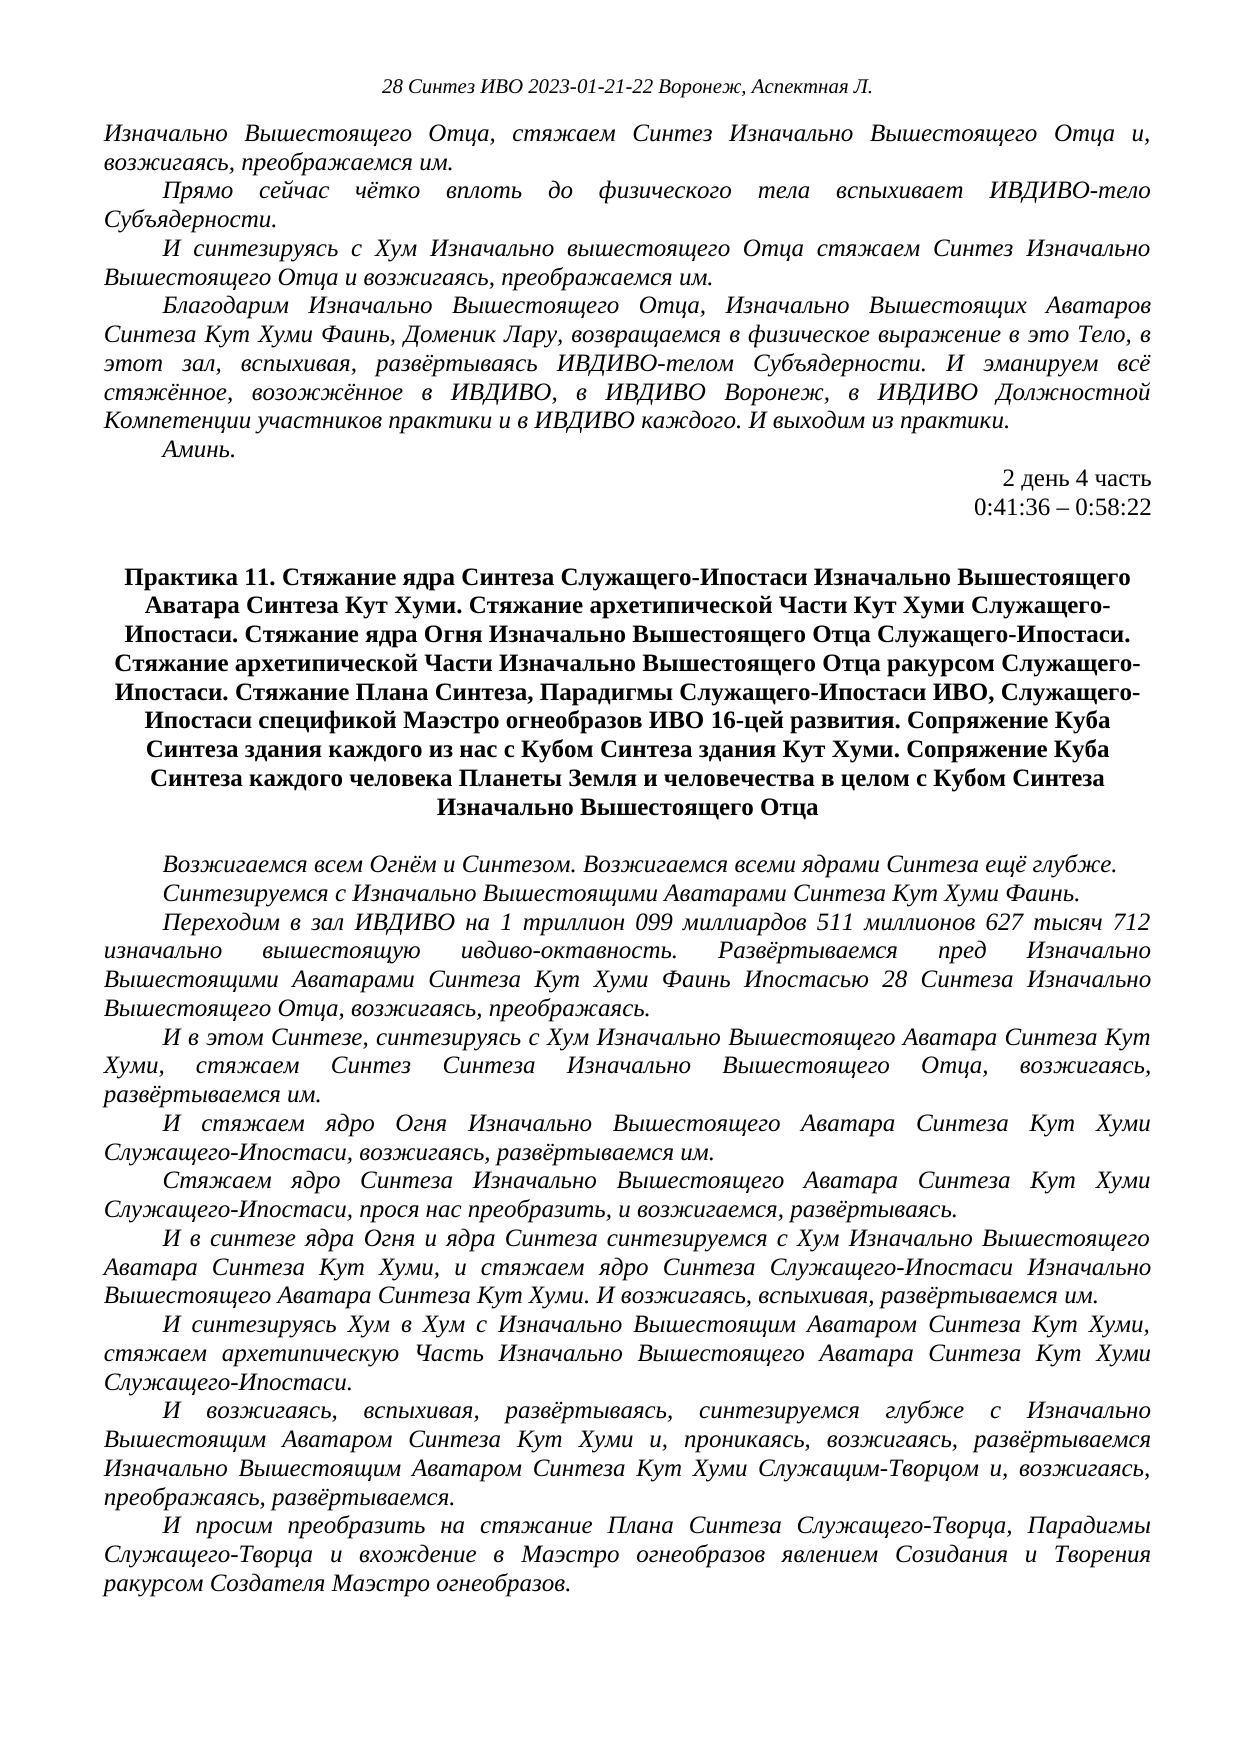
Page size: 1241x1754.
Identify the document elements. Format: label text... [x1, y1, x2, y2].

text Прямо сейчас чётко вплоть до физического тела вспыхивает ИВДИВО-тело Субъядерности. [103, 176, 1152, 233]
text И в синтезе ядра Огня и ядра Синтеза синтезируемся с Хум Изначально Вышестоящего Аватара Синтеза Кут Хуми, и стяжаем ядро Синтеза Служащего-Ипостаси Изначально Вышестоящего Аватара Синтеза Кут Хуми. И возжигаясь, вспыхивая, развёртываемся им. [103, 1223, 1152, 1309]
text 2 день 4 часть [103, 463, 1152, 492]
text Синтезируемся с Изначально Вышестоящими Аватарами Синтеза Кут Хуми Фаинь. [103, 878, 1152, 907]
text Переходим в зал ИВДИВО на 1 триллион 099 миллиардов 511 миллионов 627 тысяч 712 изначально вышестоящую ивдиво-октавность. Развёртываемся пред Изначально Вышестоящими Аватарами Синтеза Кут Хуми Фаинь Ипостасью 28 Синтеза Изначально Вышестоящего Отца, возжигаясь, преображаясь. [103, 907, 1152, 1022]
text И стяжаем ядро Огня Изначально Вышестоящего Аватара Синтеза Кут Хуми Служащего-Ипостаси, возжигаясь, развёртываемся им. [103, 1108, 1152, 1166]
subtitle Практика 11. Стяжание ядра Синтеза Служащего-Ипостаси Изначально Вышестоящего Аватара Синтеза Кут Хуми. Стяжание архетипической Части Кут Хуми Служащего-Ипостаси. Стяжание ядра Огня Изначально Вышестоящего Отца Служащего-Ипостаси. Стяжание архетипической Части Изначально Вышестоящего Отца ракурсом Служащего-Ипостаси. Стяжание Плана Синтеза, Парадигмы Служащего-Ипостаси ИВО, Служащего-Ипостаси спецификой Маэстро огнеобразов ИВО 16-цей развития. Сопряжение Куба Синтеза здания каждого из нас с Кубом Синтеза здания Кут Хуми. Сопряжение Куба Синтеза каждого человека Планеты Земля и человечества в целом с Кубом Синтеза Изначально Вышестоящего Отца [103, 562, 1152, 821]
text 0:41:36 – 0:58:22 [103, 492, 1152, 521]
text И синтезируясь с Хум Изначально вышестоящего Отца стяжаем Синтез Изначально Вышестоящего Отца и возжигаясь, преображаемся им. [103, 233, 1152, 291]
text И возжигаясь, вспыхивая, развёртываясь, синтезируемся глубже с Изначально Вышестоящим Аватаром Синтеза Кут Хуми и, проникаясь, возжигаясь, развёртываемся Изначально Вышестоящим Аватаром Синтеза Кут Хуми Служащим-Творцом и, возжигаясь, преображаясь, развёртываемся. [103, 1396, 1152, 1511]
text Стяжаем ядро Синтеза Изначально Вышестоящего Аватара Синтеза Кут Хуми Служащего-Ипостаси, прося нас преобразить, и возжигаемся, развёртываясь. [103, 1166, 1152, 1223]
text И синтезируясь Хум в Хум с Изначально Вышестоящим Аватаром Синтеза Кут Хуми, стяжаем архетипическую Часть Изначально Вышестоящего Аватара Синтеза Кут Хуми Служащего-Ипостаси. [103, 1309, 1152, 1396]
text Благодарим Изначально Вышестоящего Отца, Изначально Вышестоящих Аватаров Синтеза Кут Хуми Фаинь, Доменик Лару, возвращаемся в физическое выражение в это Тело, в этот зал, вспыхивая, развёртываясь ИВДИВО-телом Субъядерности. И эманируем всё стяжённое, возожжённое в ИВДИВО, в ИВДИВО Воронеж, в ИВДИВО Должностной Компетенции участников практики и в ИВДИВО каждого. И выходим из практики. [103, 291, 1152, 434]
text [103, 118, 1152, 176]
text Возжигаемся всем Огнём и Синтезом. Возжигаемся всеми ядрами Синтеза ещё глубже. [103, 849, 1152, 878]
text И в этом Синтезе, синтезируясь с Хум Изначально Вышестоящего Аватара Синтеза Кут Хуми, стяжаем Синтез Синтеза Изначально Вышестоящего Отца, возжигаясь, развёртываемся им. [103, 1022, 1152, 1108]
text И просим преобразить на стяжание Плана Синтеза Служащего-Творца, Парадигмы Служащего-Творца и вхождение в Маэстро огнеобразов явлением Созидания и Творения ракурсом Создателя Маэстро огнеобразов. [103, 1511, 1152, 1597]
text Аминь. [103, 434, 1152, 463]
